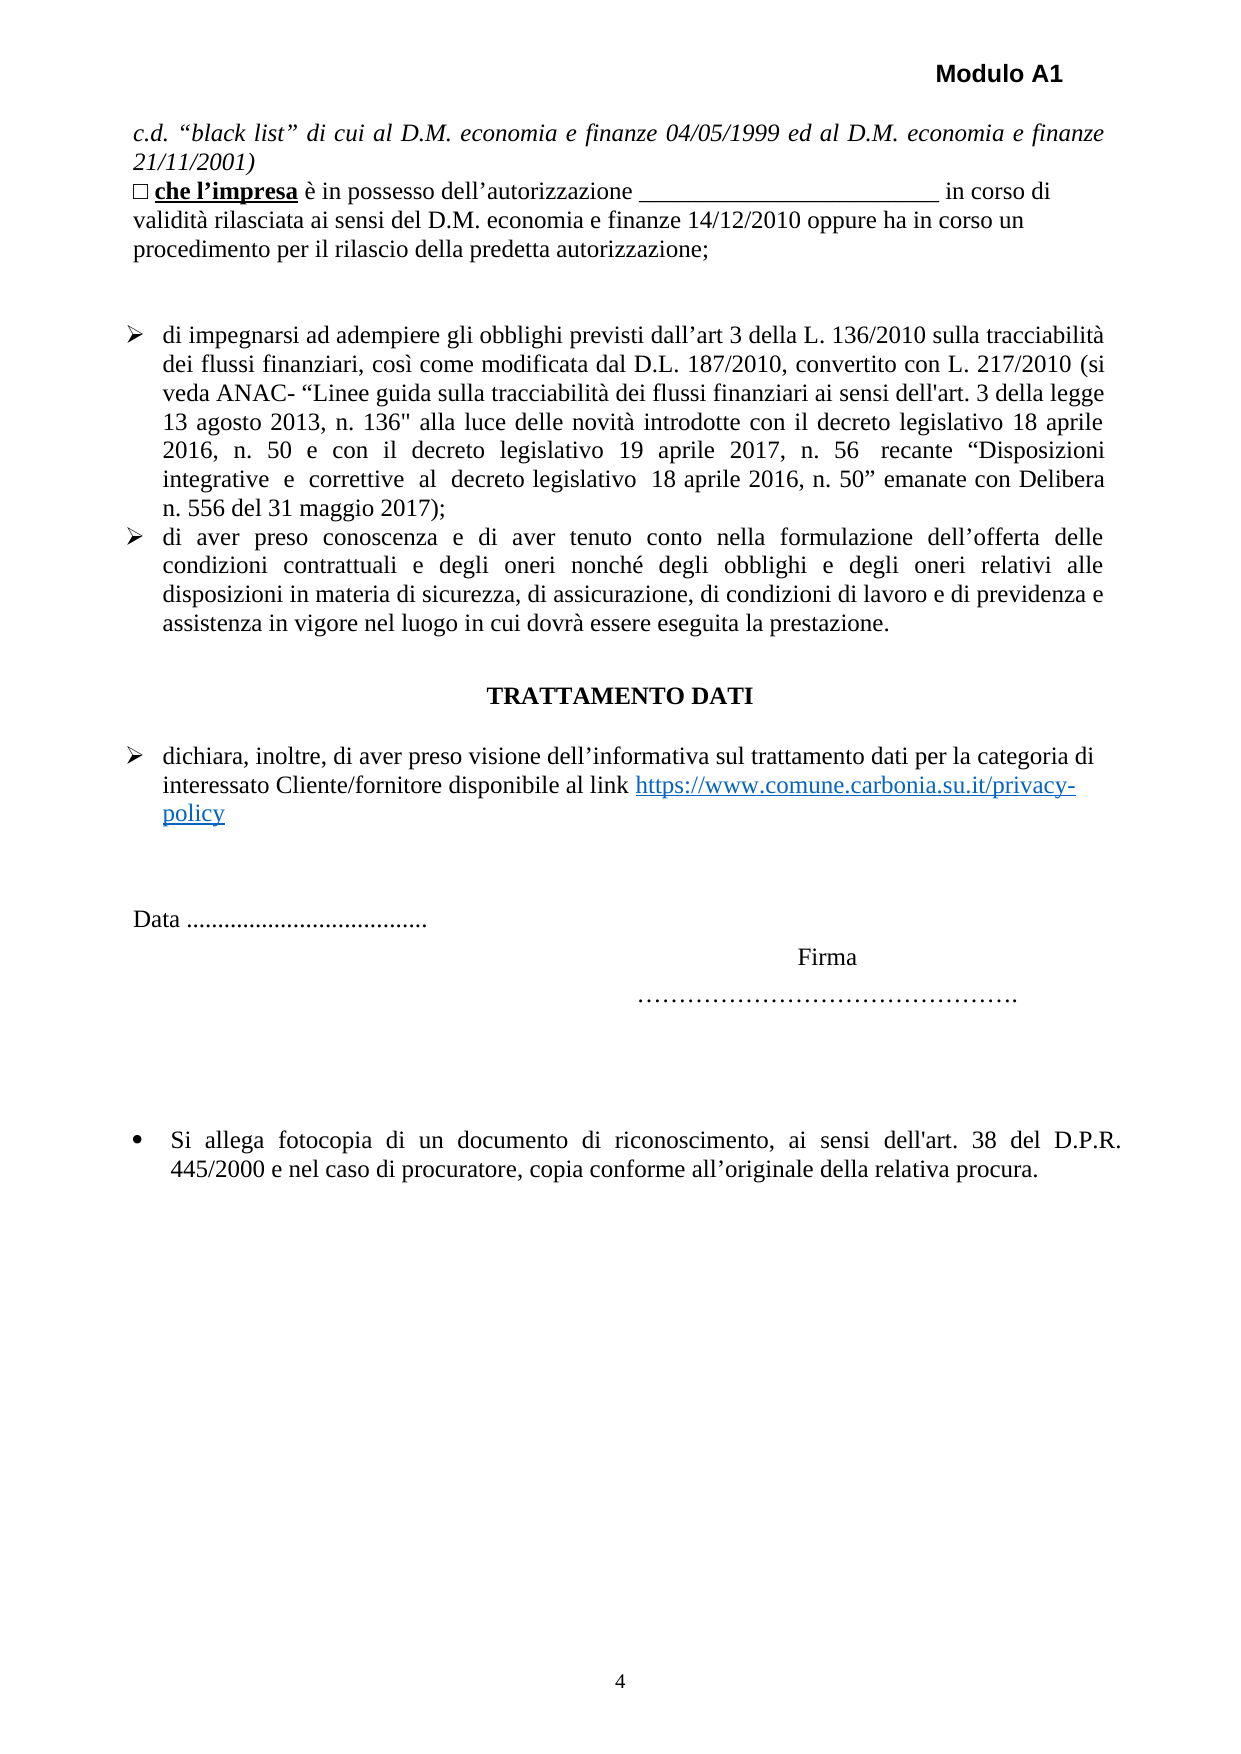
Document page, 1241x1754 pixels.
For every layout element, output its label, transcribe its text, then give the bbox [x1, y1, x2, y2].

list di aver preso conoscenza e di aver tenuto conto nella formulazione dell’offerta delle condizioni contrattuali e degli oneri nonché degli obblighi e degli oneri relativi alle disposizioni in materia di sicurezza, di assicurazione, di condizioni di lavoro e di previdenza e assistenza in vigore nel luogo in cui dovrà essere eseguita la prestazione. [125, 522, 1105, 637]
text ………………………………………. [532, 973, 1122, 1010]
text □ che l’impresa è in possesso dell’autorizzazione ________________________ in corso di validità rilasciata ai sensi del D.M. economia e finanze 14/12/2010 oppure ha in corso un procedimento per il rilascio della predetta autorizzazione; [133, 176, 1107, 263]
text TRATTAMENTO DATI [133, 674, 1107, 712]
list dichiara, inoltre, di aver preso visione dell’informativa sul trattamento dati per la categoria di interessato Cliente/fornitore disponibile al link https://www.comune.carbonia.su.it/privacy-policy [125, 741, 1105, 827]
text Firma [532, 935, 1122, 973]
list Si allega fotocopia di un documento di riconoscimento, ai sensi dell'art. 38 del D.P.R. 445/2000 e nel caso di procuratore, copia conforme all’originale della relativa procura. [133, 1125, 1122, 1183]
text Data [133, 898, 1122, 935]
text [133, 118, 1107, 176]
list di impegnarsi ad adempiere gli obblighi previsti dall’art 3 della L. 136/2010 sulla tracciabilità dei flussi finanziari, così come modificata dal D.L. 187/2010, convertito con L. 217/2010 (si veda ANAC- “Linee guida sulla tracciabilità dei flussi finanziari ai sensi dell'art. 3 della legge 13 agosto 2013, n. 136" alla luce delle novità introdotte con il decreto legislativo 18 aprile 2016, n. 50 e con il decreto legislativo 19 aprile 2017, n. 56 recante “Disposizioni integrative e correttive al decreto legislativo 18 aprile 2016, n. 50” emanate con Delibera n. 556 del 31 maggio 2017); [125, 321, 1105, 522]
